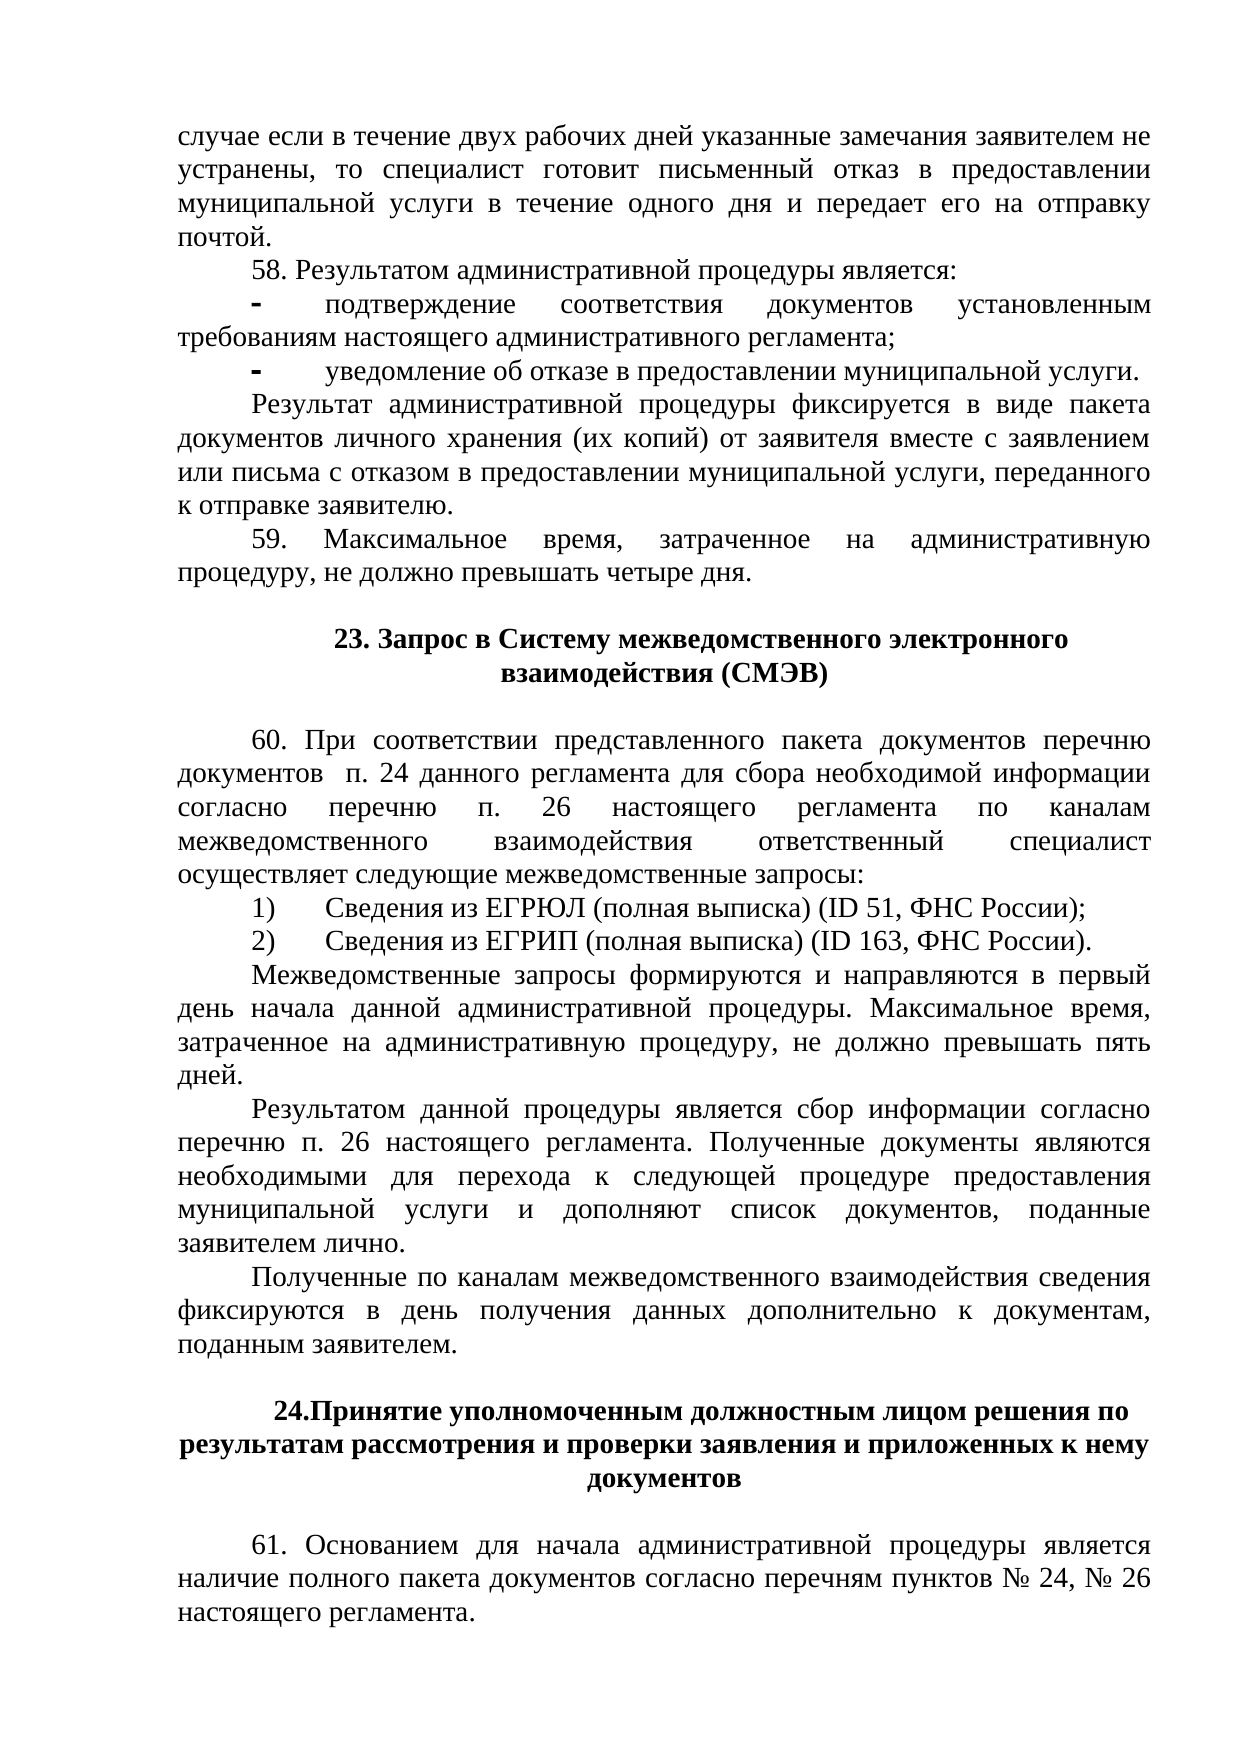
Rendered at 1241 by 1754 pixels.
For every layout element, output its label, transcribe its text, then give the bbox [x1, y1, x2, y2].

text Результат административной процедуры фиксируется в виде пакета документов личного хранения (их копий) от заявителя вместе с заявлением или письма с отказом в предоставлении муниципальной услуги, переданного к отправке заявителю. [177, 387, 1152, 521]
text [177, 118, 1152, 252]
list подтверждение соответствия документов установленным требованиям настоящего административного регламента; [177, 286, 1152, 353]
list Сведения из ЕГРИП (полная выписка) (ID 163, ФНС России). [177, 923, 1152, 957]
text 61. Основанием для начала административной процедуры является наличие полного пакета документов согласно перечням пунктов № 24, № 26 настоящего регламента. [177, 1527, 1152, 1628]
list уведомление об отказе в предоставлении муниципальной услуги. [177, 353, 1152, 387]
text 58. Результатом административной процедуры является: [177, 252, 1152, 286]
text Результатом данной процедуры является сбор информации согласно перечню п. 26 настоящего регламента. Полученные документы являются необходимыми для перехода к следующей процедуре предоставления муниципальной услуги и дополняют список документов, поданные заявителем лично. [177, 1091, 1152, 1259]
text 23. Запрос в Систему межведомственного электронного взаимодействия (СМЭВ) [177, 621, 1152, 688]
text Полученные по каналам межведомственного взаимодействия сведения фиксируются в день получения данных дополнительно к документам, поданным заявителем. [177, 1259, 1152, 1359]
text 59. Максимальное время, затраченное на административную процедуру, не должно превышать четыре дня. [177, 521, 1152, 588]
list Сведения из ЕГРЮЛ (полная выписка) (ID 51, ФНС России); [177, 890, 1152, 923]
text Межведомственные запросы формируются и направляются в первый день начала данной административной процедуры. Максимальное время, затраченное на административную процедуру, не должно превышать пять дней. [177, 957, 1152, 1091]
text 60. При соответствии представленного пакета документов перечню документов п. 24 данного регламента для сбора необходимой информации согласно перечню п. 26 настоящего регламента по каналам межведомственного взаимодействия ответственный специалист осуществляет следующие межведомственные запросы: [177, 722, 1152, 890]
text 24.Принятие уполномоченным должностным лицом решения по результатам рассмотрения и проверки заявления и приложенных к нему документов [177, 1393, 1152, 1493]
